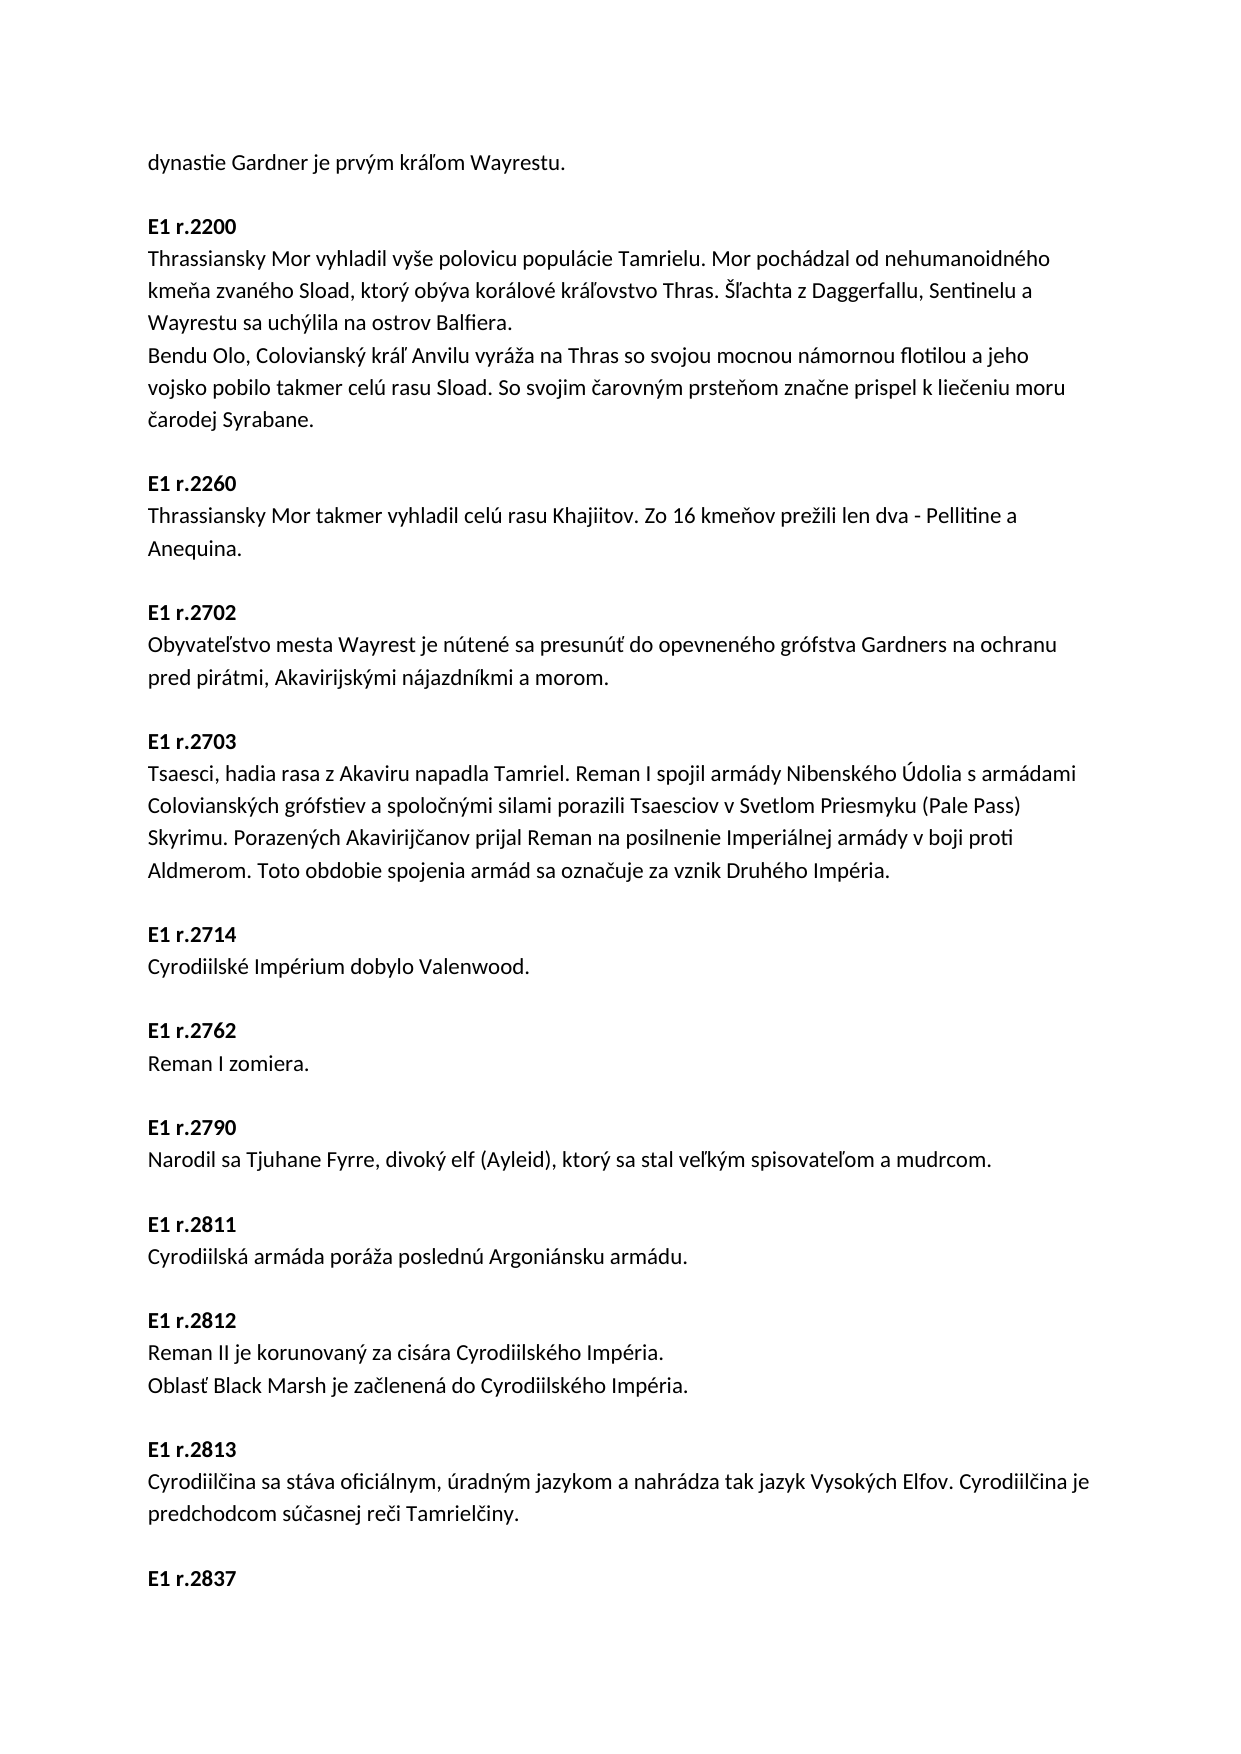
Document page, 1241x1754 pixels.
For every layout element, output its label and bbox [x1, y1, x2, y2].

text [148, 148, 1093, 1592]
